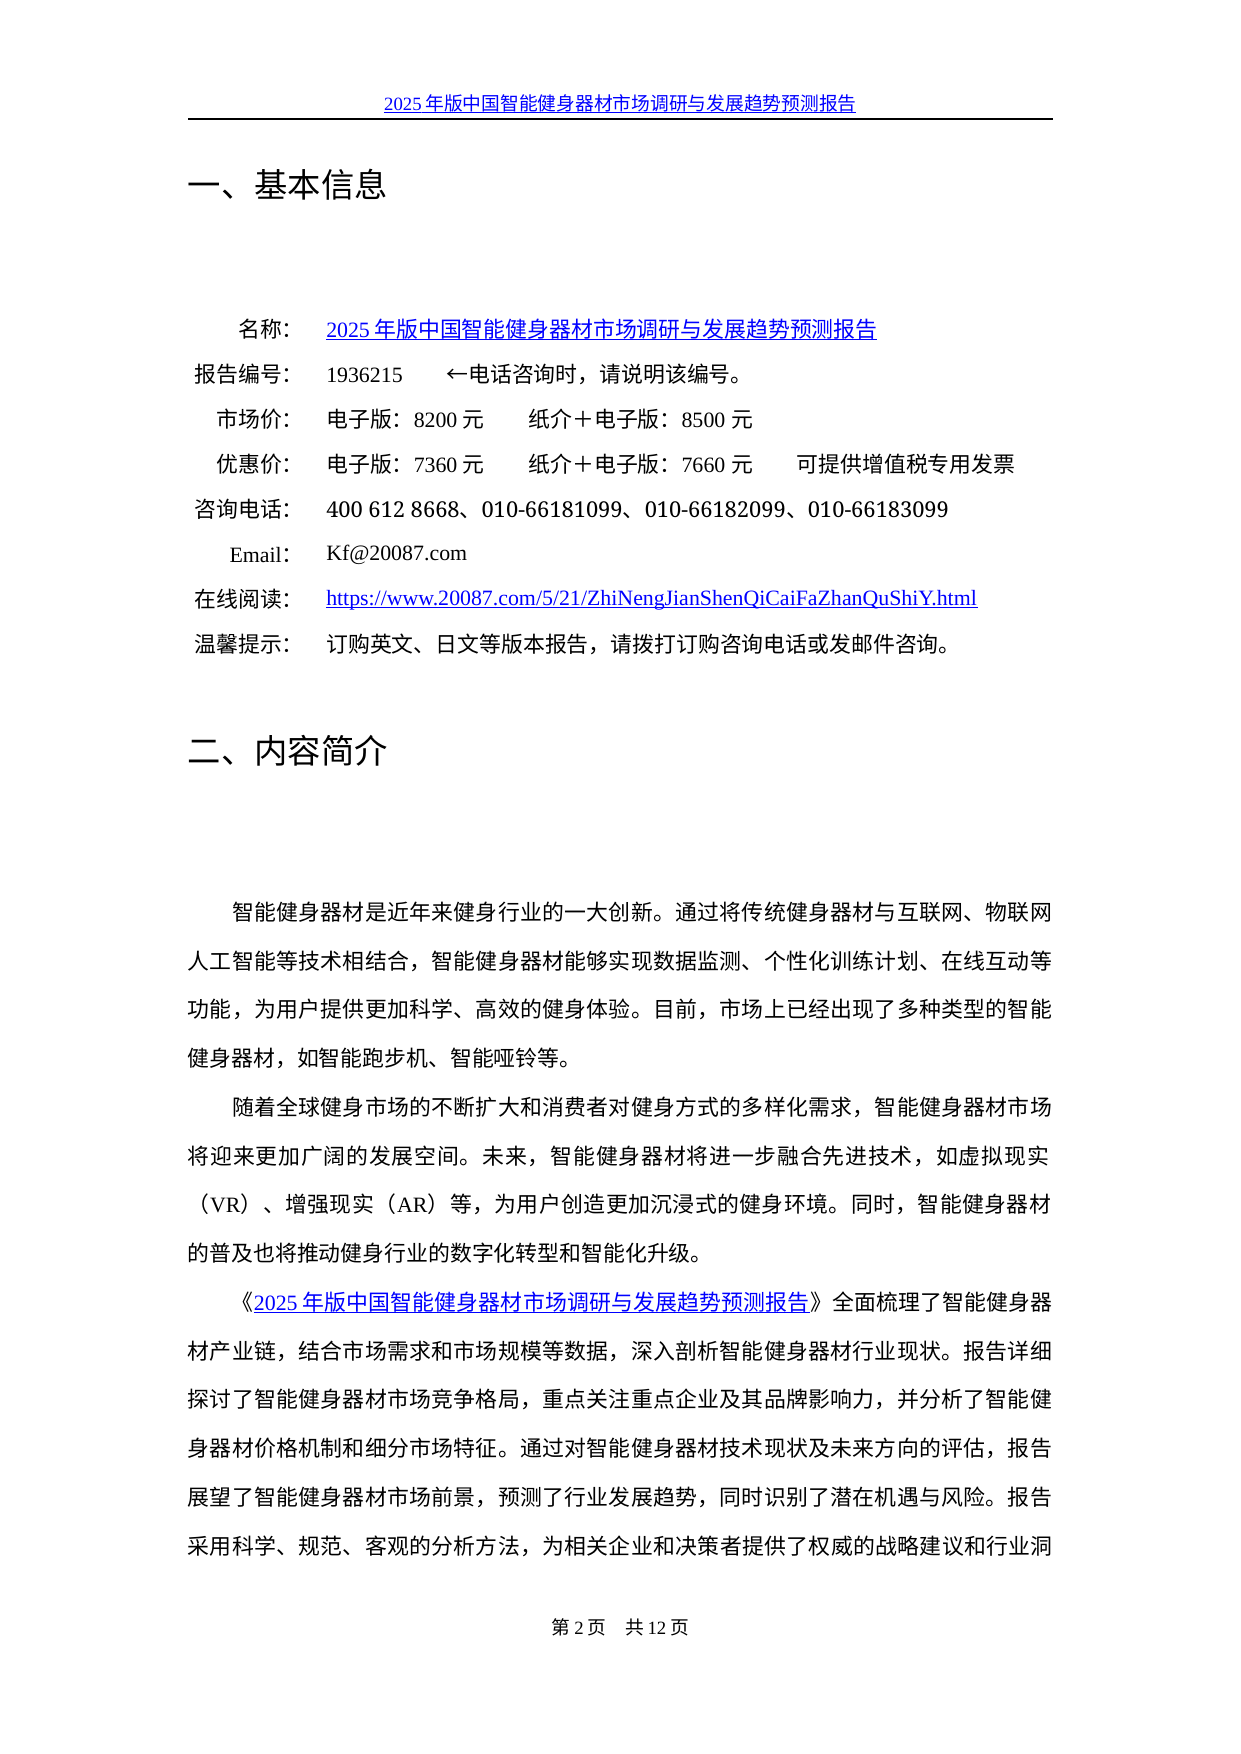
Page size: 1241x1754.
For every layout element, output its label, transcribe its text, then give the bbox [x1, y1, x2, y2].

table_cell 报告编号： [167, 357, 315, 402]
table_cell 在线阅读： [167, 582, 315, 627]
table_cell 优惠价： [167, 447, 315, 492]
table_cell 咨询电话： [167, 492, 315, 537]
table_header 名称： [167, 312, 315, 357]
table_header 2025年版中国智能健身器材市场调研与发展趋势预测报告 [315, 312, 1073, 357]
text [187, 894, 1053, 1561]
table_cell 订购英文、日文等版本报告，请拨打订购咨询电话或发邮件咨询。 [315, 627, 1073, 672]
table_cell 电子版：8200 元 纸介＋电子版：8500 元 [315, 402, 1073, 447]
table_cell 400 612 8668、010-66181099、010-66182099、010-66183099 [315, 492, 1073, 537]
table_cell 1936215 ←电话咨询时，请说明该编号。 [315, 357, 1073, 402]
table_cell 电子版：7360 元 纸介＋电子版：7660 元 可提供增值税专用发票 [315, 447, 1073, 492]
table_cell 温馨提示： [167, 627, 315, 672]
table_cell [315, 582, 1073, 627]
table_cell Email： [167, 537, 315, 582]
title 一、基本信息 [187, 150, 1053, 215]
table_cell 市场价： [167, 402, 315, 447]
title 二、内容简介 [187, 717, 1053, 782]
table_cell Kf@20087.com [315, 537, 1073, 582]
